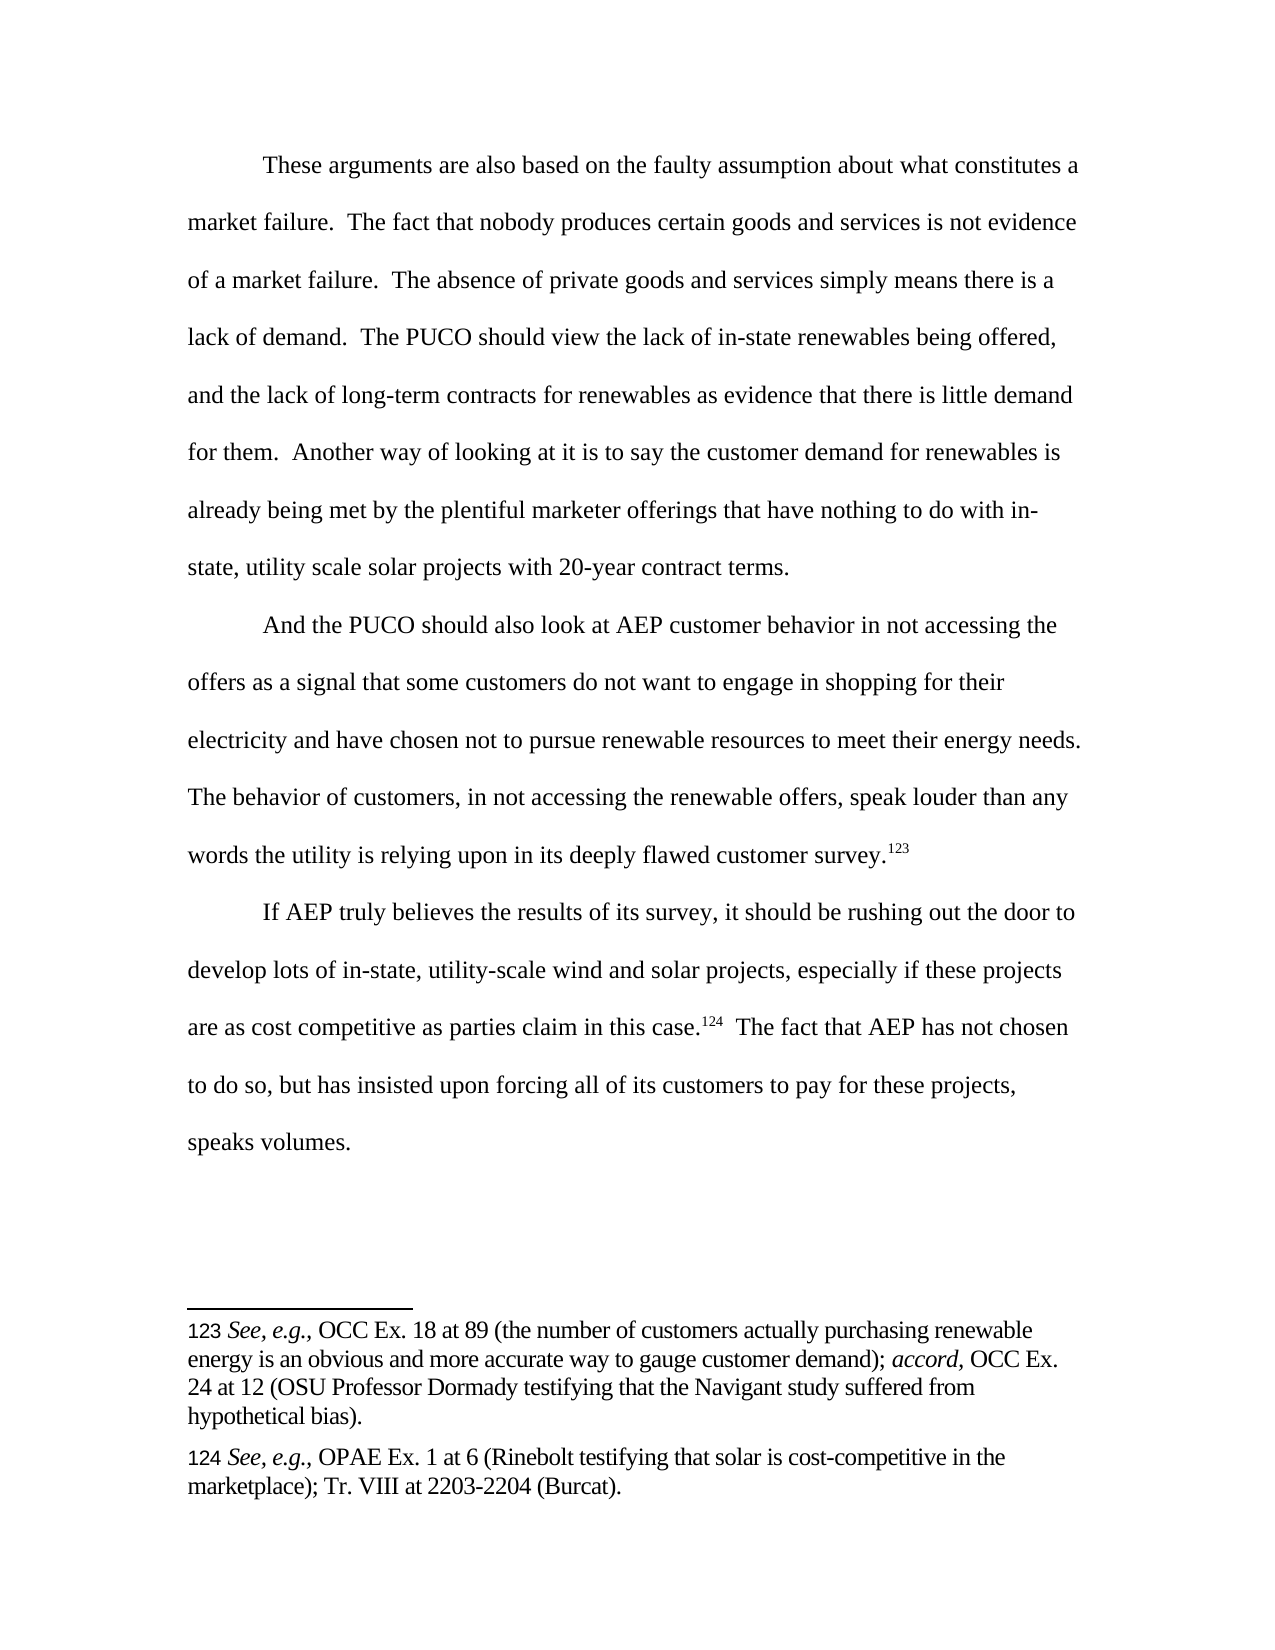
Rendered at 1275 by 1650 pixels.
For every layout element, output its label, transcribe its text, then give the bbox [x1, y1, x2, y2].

text If AEP truly believes the results of its survey, it should be rushing out the door to develop lots of in-state, utility-scale wind and solar projects, especially if these projects are as cost competitive as parties claim in this case. The fact that AEP has not chosen to do so, but has insisted upon forcing all of its customers to pay for these projects, speaks volumes. [187, 897, 1087, 1156]
text These arguments are also based on the faulty assumption about what constitutes a market failure. The fact that nobody produces certain goods and services is not evidence of a market failure. The absence of private goods and services simply means there is a lack of demand. The PUCO should view the lack of in-state renewables being offered, and the lack of long-term contracts for renewables as evidence that there is little demand for them. Another way of looking at it is to say the customer demand for renewables is already being met by the plentiful marketer offerings that have nothing to do with in-state, utility scale solar projects with 20-year contract terms. [187, 150, 1087, 581]
text And the PUCO should also look at AEP customer behavior in not accessing the offers as a signal that some customers do not want to engage in shopping for their electricity and have chosen not to pursue renewable resources to meet their energy needs. The behavior of customers, in not accessing the renewable offers, speak louder than any words the utility is relying upon in its deeply flawed customer survey. [187, 610, 1087, 869]
